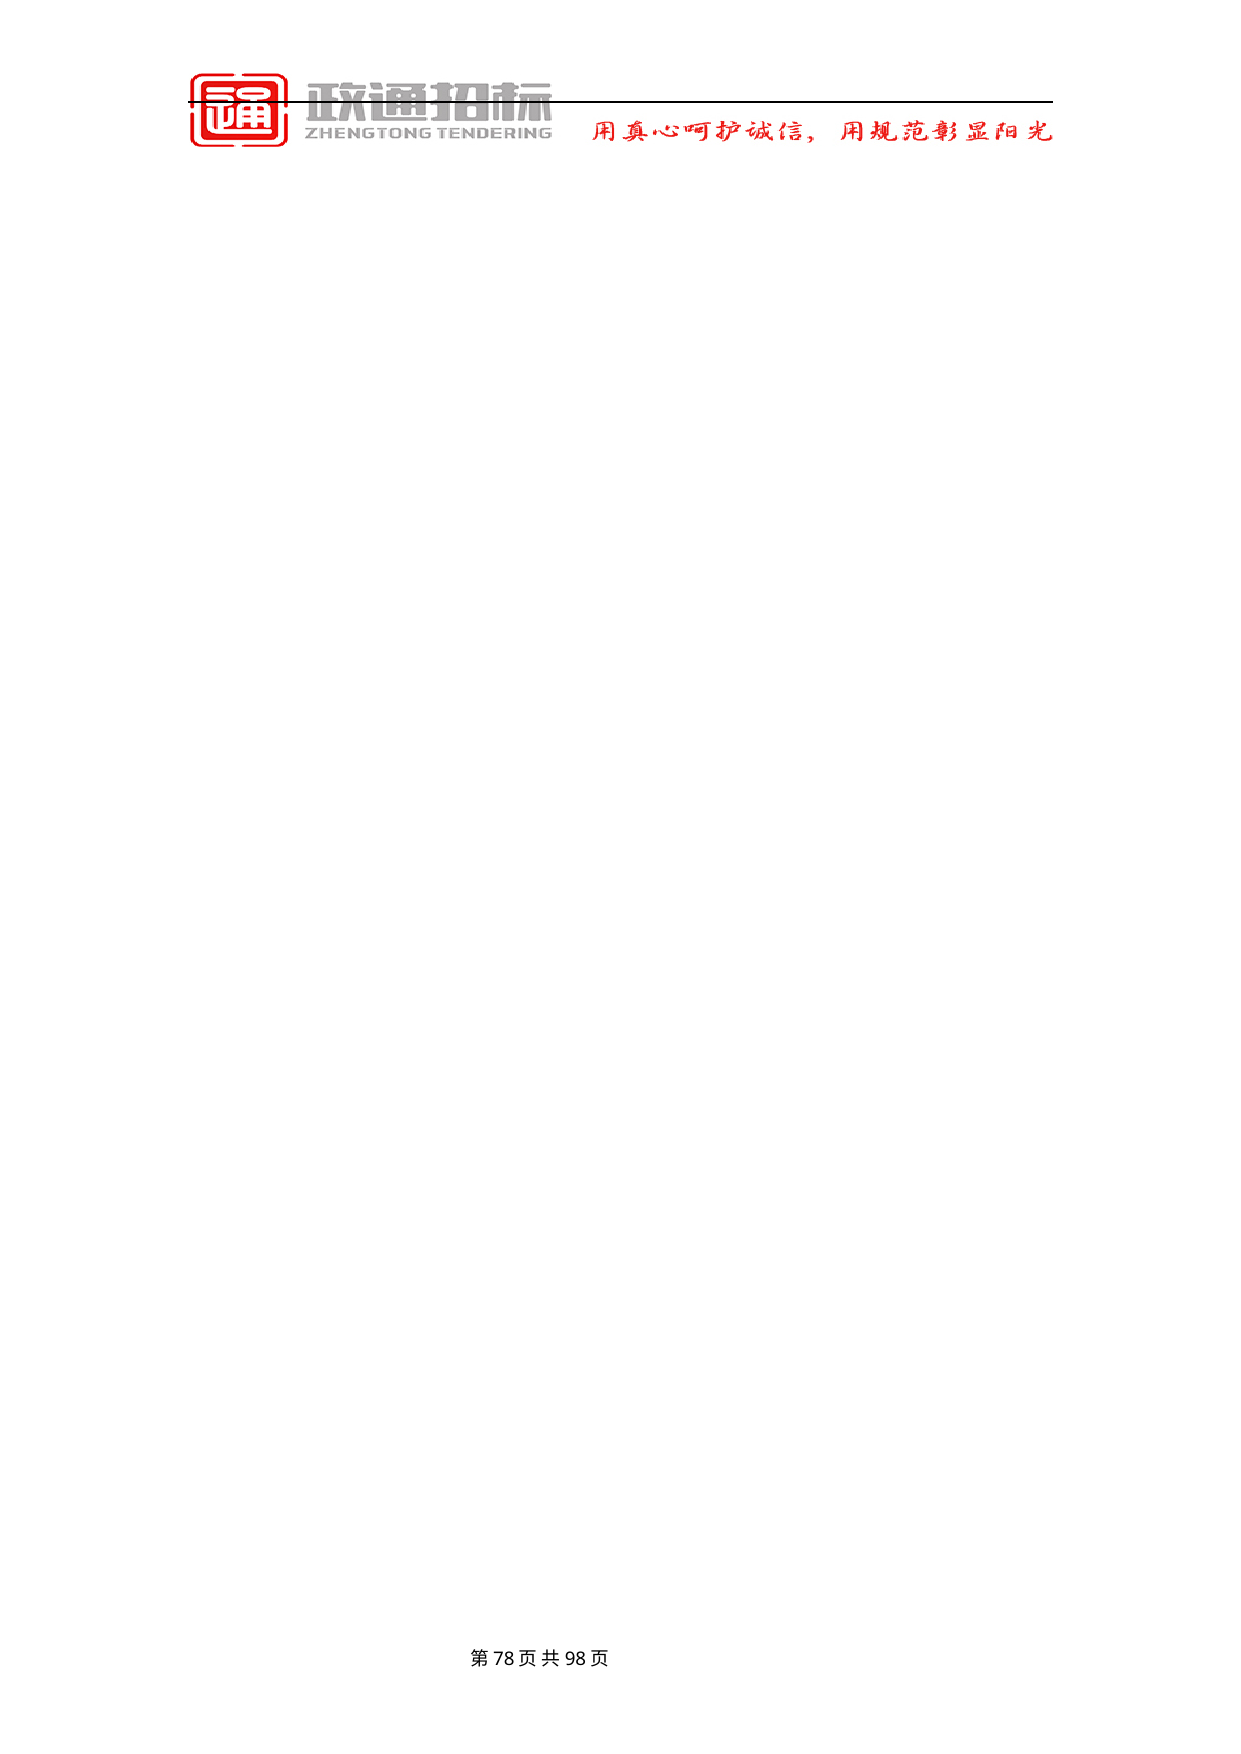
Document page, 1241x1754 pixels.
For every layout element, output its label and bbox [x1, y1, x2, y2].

picture [188, 103, 1053, 147]
picture [188, 73, 1053, 101]
